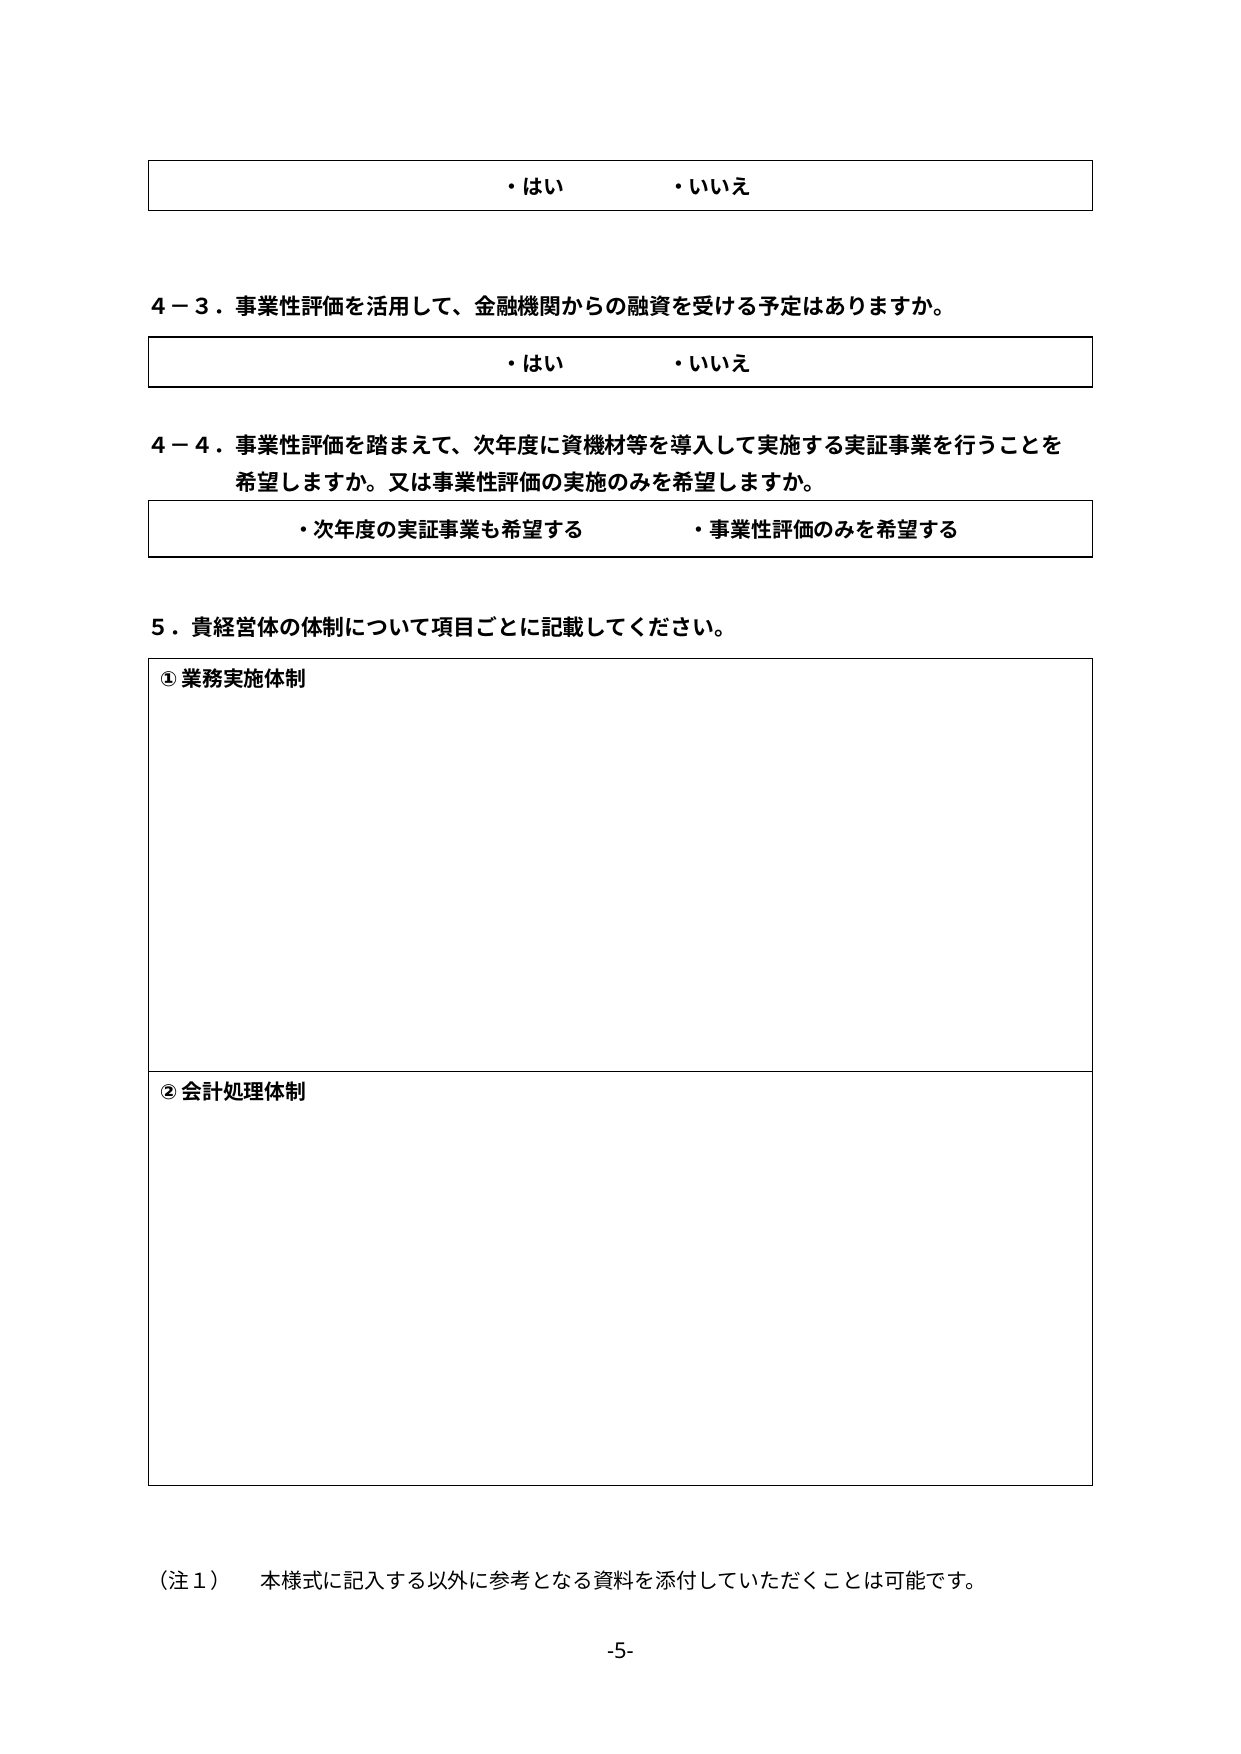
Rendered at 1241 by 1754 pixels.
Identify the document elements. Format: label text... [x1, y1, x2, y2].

table_header ・はい ・いいえ [149, 338, 1092, 386]
text ４－３．事業性評価を活用して、金融機関からの融資を受ける予定はありますか。 [148, 286, 1078, 324]
table_header ①業務実施体制 [149, 659, 1092, 1071]
text ４－４．事業性評価を踏まえて、次年度に資機材等を導入して実施する実証事業を行うことを [148, 425, 1196, 462]
text 希望しますか。又は事業性評価の実施のみを希望しますか。 [148, 462, 1196, 500]
table_cell ②会計処理体制 [149, 1072, 1092, 1484]
table_header ・はい ・いいえ [149, 161, 1092, 210]
list 本様式に記入する以外に参考となる資料を添付していただくことは可能です。 [148, 1561, 1093, 1598]
text ５．貴経営体の体制について項目ごとに記載してください。 [148, 607, 1093, 645]
table_header ・次年度の実証事業も希望する ・事業性評価のみを希望する [149, 501, 1092, 556]
